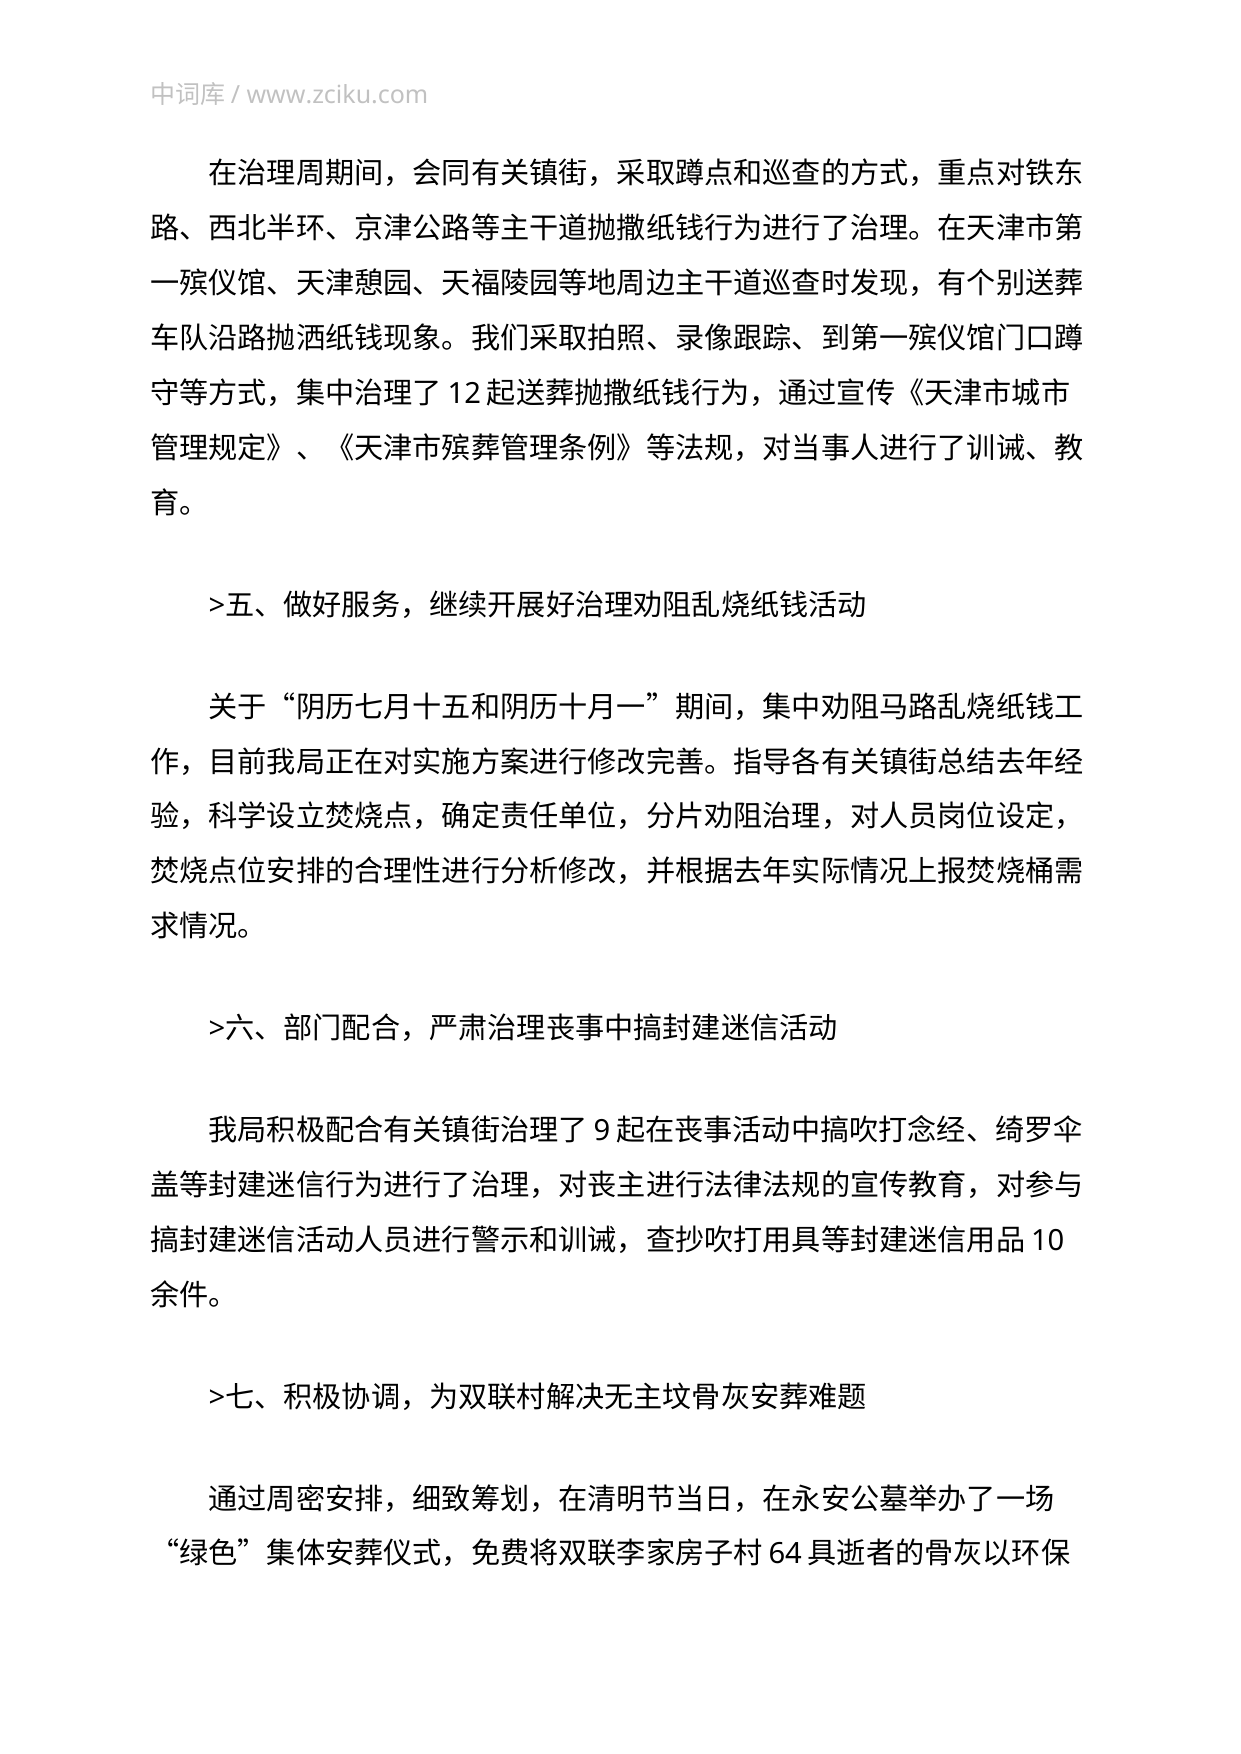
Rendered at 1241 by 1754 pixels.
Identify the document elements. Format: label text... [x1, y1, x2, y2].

text 关于“阴历七月十五和阴历十月一”期间，集中劝阻马路乱烧纸钱工作，目前我局正在对实施方案进行修改完善。指导各有关镇街总结去年经验，科学设立焚烧点，确定责任单位，分片劝阻治理，对人员岗位设定，焚烧点位安排的合理性进行分析修改，并根据去年实际情况上报焚烧桶需求情况。 [150, 683, 1090, 945]
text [150, 1475, 1090, 1572]
text 我局积极配合有关镇街治理了9起在丧事活动中搞吹打念经、绮罗伞盖等封建迷信行为进行了治理，对丧主进行法律法规的宣传教育，对参与搞封建迷信活动人员进行警示和训诫，查抄吹打用具等封建迷信用品10余件。 [150, 1107, 1090, 1314]
text >五、做好服务，继续开展好治理劝阻乱烧纸钱活动 [150, 581, 1090, 624]
text >七、积极协调，为双联村解决无主坟骨灰安葬难题 [150, 1373, 1090, 1416]
text 在治理周期间，会同有关镇街，采取蹲点和巡查的方式，重点对铁东路、西北半环、京津公路等主干道抛撒纸钱行为进行了治理。在天津市第一殡仪馆、天津憩园、天福陵园等地周边主干道巡查时发现，有个别送葬车队沿路抛洒纸钱现象。我们采取拍照、录像跟踪、到第一殡仪馆门口蹲守等方式，集中治理了12起送葬抛撒纸钱行为，通过宣传《天津市城市管理规定》、《天津市殡葬管理条例》等法规，对当事人进行了训诫、教育。 [150, 150, 1090, 522]
text >六、部门配合，严肃治理丧事中搞封建迷信活动 [150, 1004, 1090, 1047]
